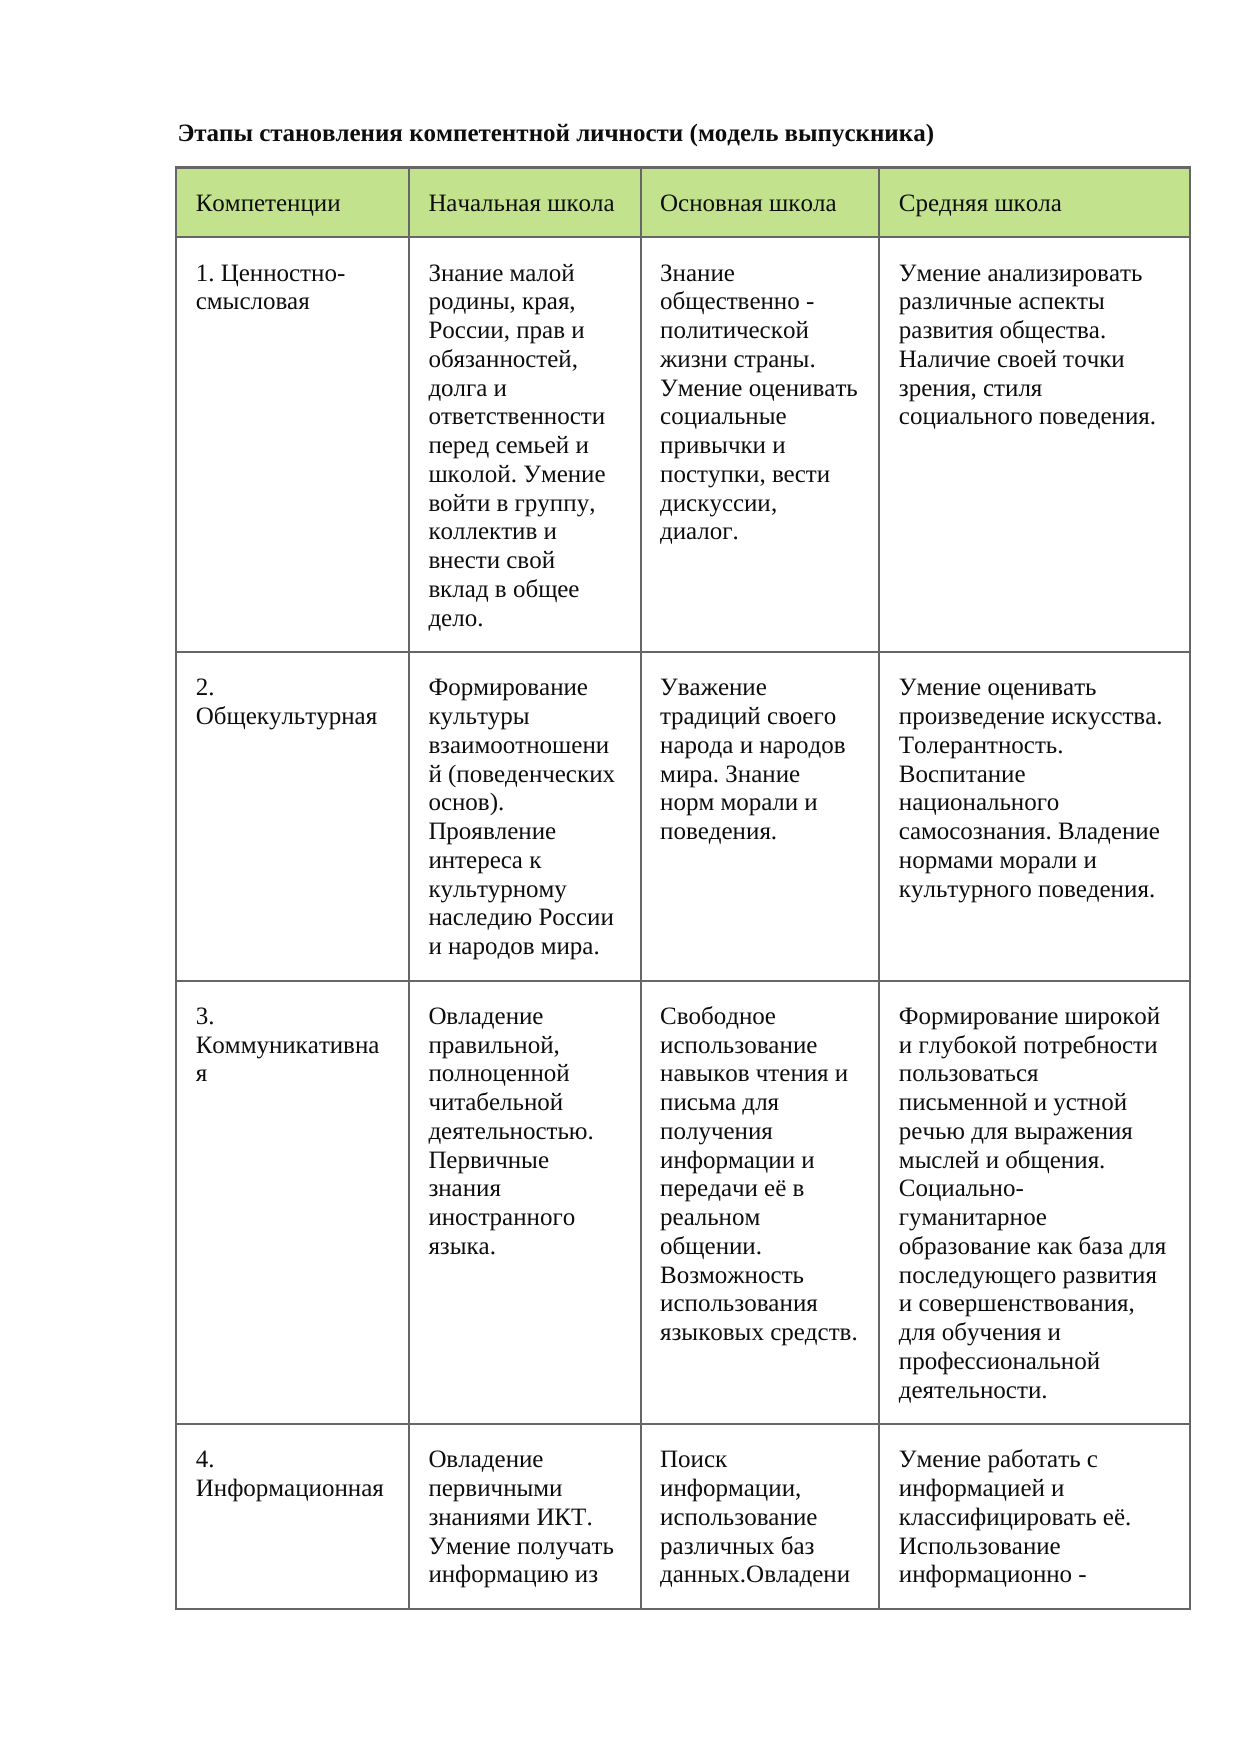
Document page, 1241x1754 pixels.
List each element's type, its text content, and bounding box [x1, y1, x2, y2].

table_header Основная школа [642, 169, 878, 236]
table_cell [880, 1425, 1189, 1608]
table_header Средняя школа [880, 169, 1189, 236]
table_cell Знание малой родины, края, России, прав и обязанностей, долга и ответственности перед семьей и школой. Умение войти в группу, коллектив и внести свой вклад в общее дело. [410, 238, 640, 651]
table_header Начальная школа [410, 169, 640, 236]
table_cell Знание общественно - политической жизни страны. Умение оценивать социальные привычки и поступки, вести дискуссии, диалог. [642, 238, 878, 651]
table_header Компетенции [177, 169, 408, 236]
table_cell Формирование культуры взаимоотношений (поведенческих основ). Проявление интереса к культурному наследию России и народов мира. [410, 653, 640, 979]
table_cell Овладение правильной, полноценной читабельной деятельностью. Первичные знания иностранного языка. [410, 982, 640, 1423]
table_cell 2. Общекультурная [177, 653, 408, 979]
table_cell Свободное использование навыков чтения и письма для получения информации и передачи её в реальном общении. Возможность использования языковых средств. [642, 982, 878, 1423]
table_cell Уважение традиций своего народа и народов мира. Знание норм морали и поведения. [642, 653, 878, 979]
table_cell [410, 1425, 640, 1608]
table_cell Умение анализировать различные аспекты развития общества. Наличие своей точки зрения, стиля социального поведения. [880, 238, 1189, 651]
table_cell Формирование широкой и глубокой потребности пользоваться письменной и устной речью для выражения мыслей и общения. Социально-гуманитарное образование как база для последующего развития и совершенствования, для обучения и профессиональной деятельности. [880, 982, 1189, 1423]
table_cell 1. Ценностно-смысловая [177, 238, 408, 651]
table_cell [642, 1425, 878, 1608]
table_cell 4. Информационная [177, 1425, 408, 1608]
text Этапы становления компетентной личности (модель выпускника) [177, 118, 1152, 147]
table_cell Умение оценивать произведение искусства. Толерантность. Воспитание национального самосознания. Владение нормами морали и культурного поведения. [880, 653, 1189, 979]
table_cell 3. Коммуникативная [177, 982, 408, 1423]
